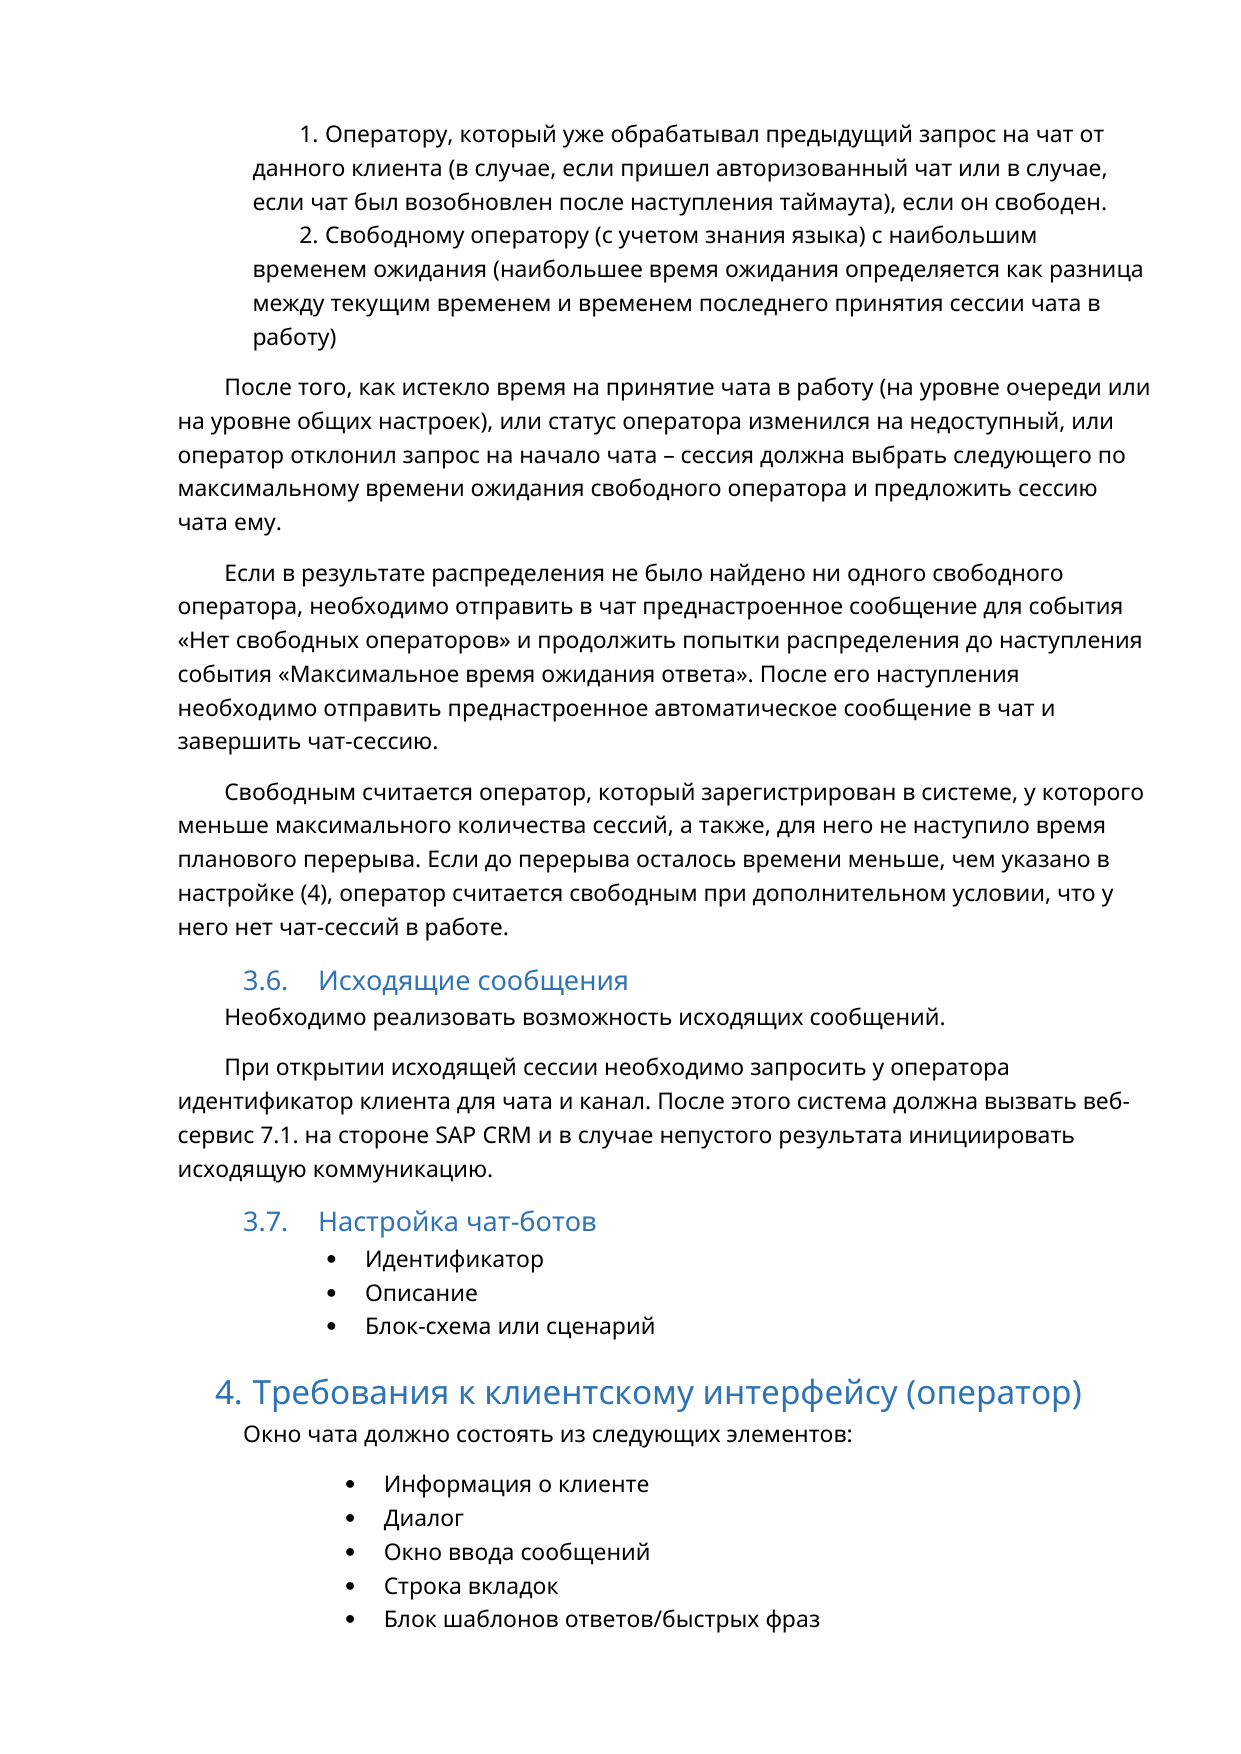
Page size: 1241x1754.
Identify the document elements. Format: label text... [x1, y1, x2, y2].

list Окно ввода сообщений [346, 1536, 1152, 1567]
subtitle Исходящие сообщения [243, 961, 1152, 998]
text При открытии исходящей сессии необходимо запросить у оператора идентификатор клиента для чата и канал. После этого система должна вызвать веб-сервис 7.1. на стороне SAP CRM и в случае непустого результата инициировать исходящую коммуникацию. [177, 1051, 1152, 1184]
list Идентификатор [327, 1243, 1152, 1274]
list Блок шаблонов ответов/быстрых фраз [346, 1603, 1152, 1634]
list Свободному оператору (с учетом знания языка) с наибольшим временем ожидания (наибольшее время ожидания определяется как разница между текущим временем и временем последнего принятия сессии чата в работу) [252, 219, 1152, 352]
list Оператору, который уже обрабатывал предыдущий запрос на чат от данного клиента (в случае, если пришел авторизованный чат или в случае, если чат был возобновлен после наступления таймаута), если он свободен. [252, 118, 1152, 217]
list Блок-схема или сценарий [327, 1310, 1152, 1341]
text Свободным считается оператор, который зарегистрирован в системе, у которого меньше максимального количества сессий, а также, для него не наступило время планового перерыва. Если до перерыва осталось времени меньше, чем указано в настройке (4), оператор считается свободным при дополнительном условии, что у него нет чат-сессий в работе. [177, 776, 1152, 942]
subtitle Требования к клиентскому интерфейсу (оператор) [215, 1369, 1152, 1414]
list Информация о клиенте [346, 1468, 1152, 1499]
list Диалог [346, 1502, 1152, 1533]
text Окно чата должно состоять из следующих элементов: [177, 1418, 1152, 1449]
text После того, как истекло время на принятие чата в работу (на уровне очереди или на уровне общих настроек), или статус оператора изменился на недоступный, или оператор отклонил запрос на начало чата – сессия должна выбрать следующего по максимальному времени ожидания свободного оператора и предложить сессию чата ему. [177, 371, 1152, 537]
subtitle Настройка чат-ботов [243, 1203, 1152, 1240]
text Если в результате распределения не было найдено ни одного свободного оператора, необходимо отправить в чат преднастроенное сообщение для события «Нет свободных операторов» и продолжить попытки распределения до наступления события «Максимальное время ожидания ответа». После его наступления необходимо отправить преднастроенное автоматическое сообщение в чат и завершить чат-сессию. [177, 556, 1152, 756]
list Строка вкладок [346, 1569, 1152, 1601]
text Необходимо реализовать возможность исходящих сообщений. [177, 1001, 1152, 1032]
list Описание [327, 1276, 1152, 1308]
